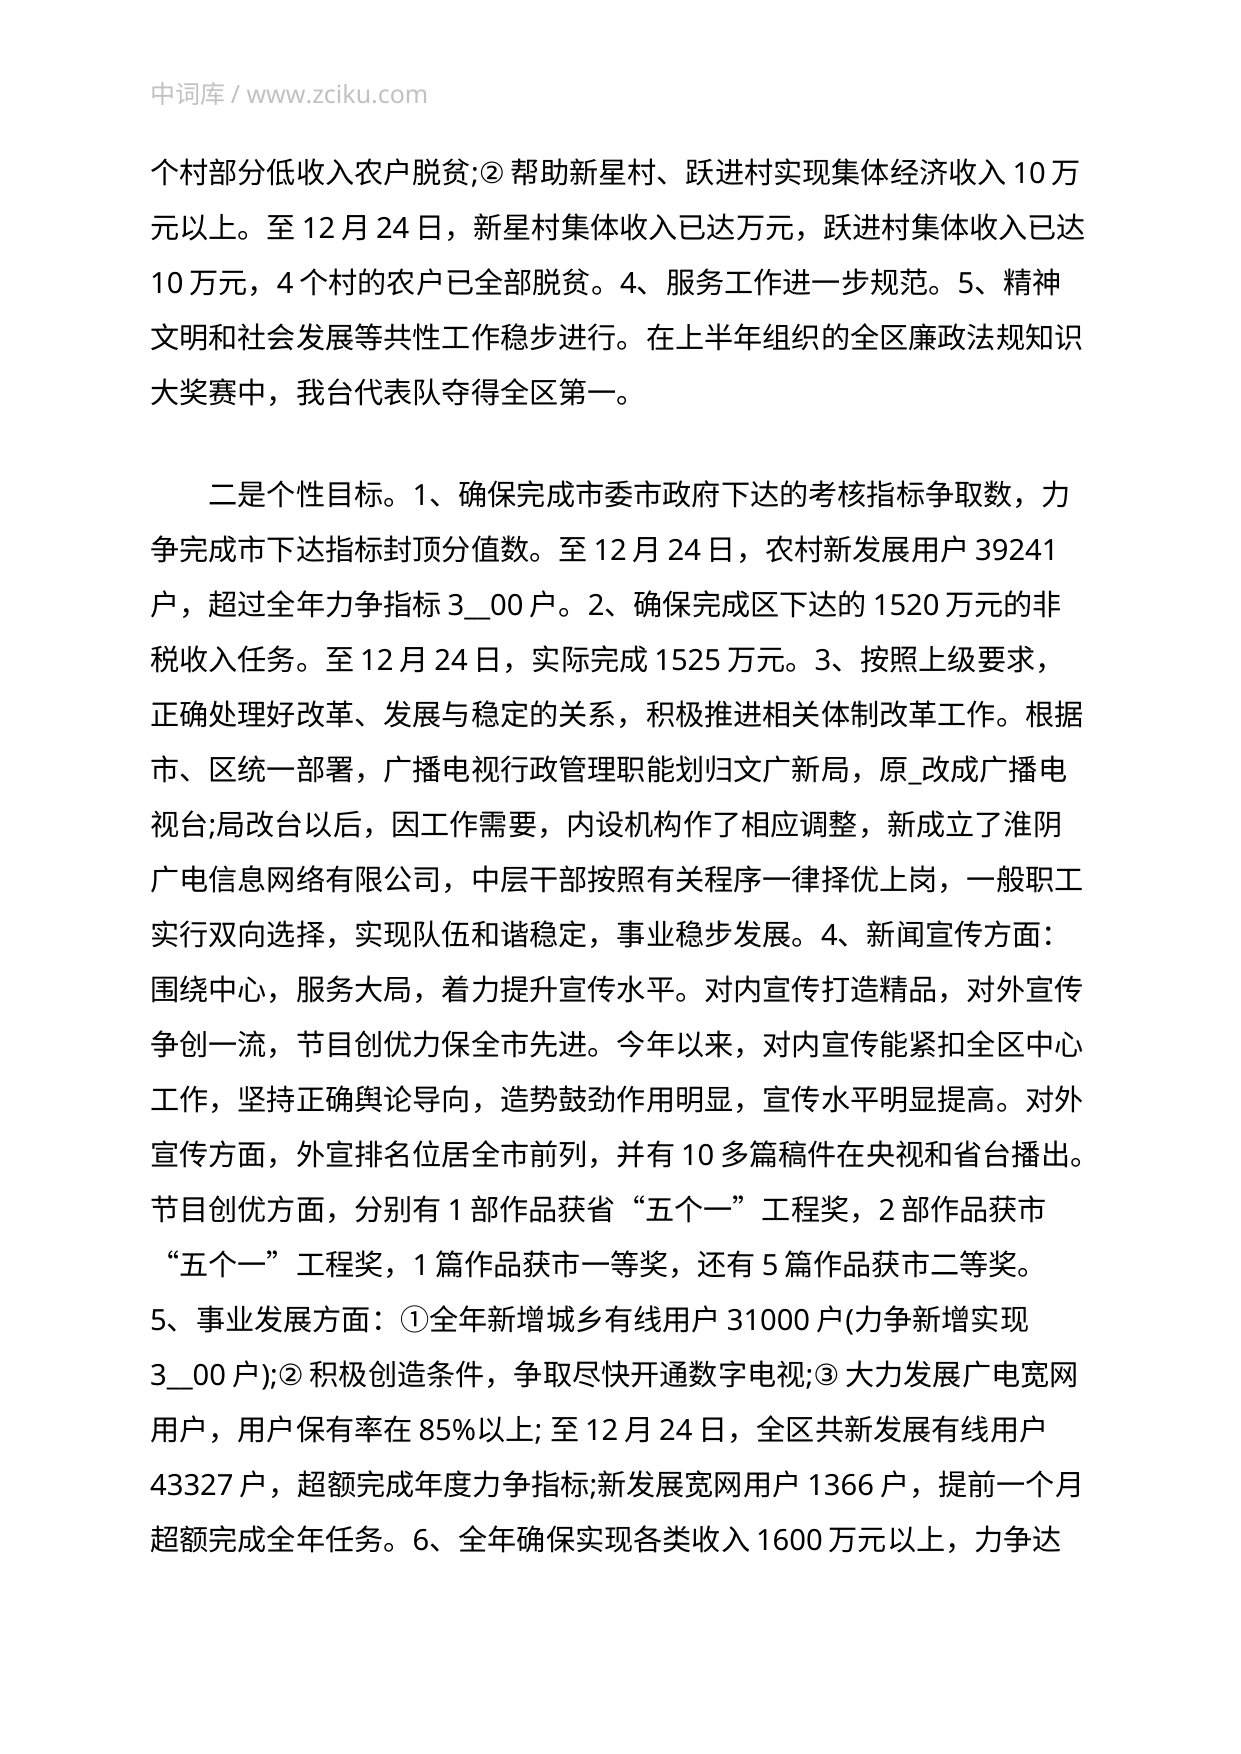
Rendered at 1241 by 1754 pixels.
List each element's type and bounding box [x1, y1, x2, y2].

text [150, 150, 1090, 412]
text [150, 472, 1090, 1558]
